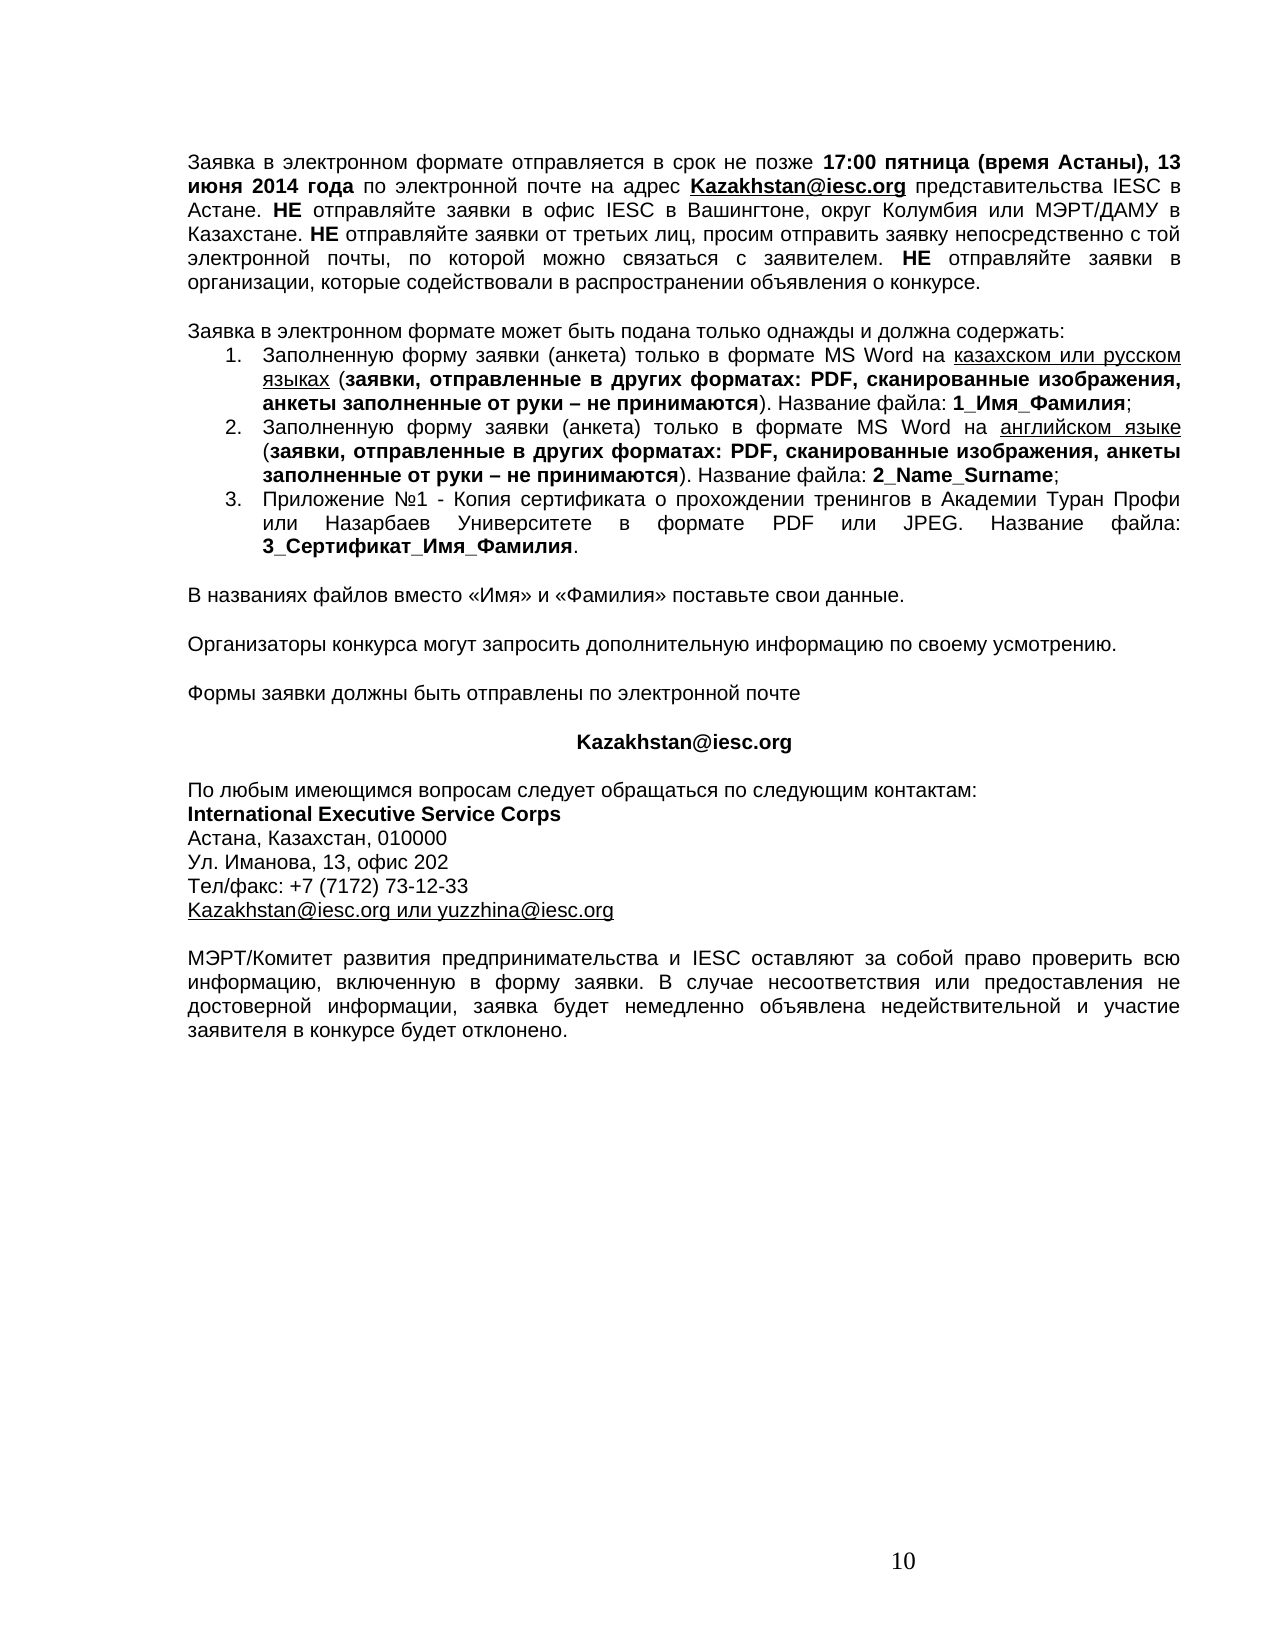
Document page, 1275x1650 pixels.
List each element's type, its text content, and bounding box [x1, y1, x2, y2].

text МЭРТ/Комитет развития предпринимательства и IESC оставляют за собой право проверить всю информацию, включенную в форму заявки. В случае несоответствия или предоставления не достоверной информации, заявка будет немедленно объявлена недействительной и участие заявителя в конкурсе будет отклонено. [187, 946, 1181, 1042]
text Заявка в электронном формате может быть подана только однажды и должна содержать: [187, 319, 1181, 343]
text Астана, Казахстан, 010000 [187, 826, 1181, 850]
text Тел/факс: +7 (7172) 73-12-33 [187, 874, 1181, 898]
text Ул. Иманова, 13, офис 202 [187, 850, 1181, 874]
text Формы заявки должны быть отправлены по электронной почте [187, 681, 1181, 705]
list Заполненную форму заявки (анкета) только в формате MS Word на казахском или русском языках (заявки, отправленные в других форматах: PDF, сканированные изображения, анкеты заполненные от руки – не принимаются). Название файла: 1_Имя_Фамилия; [225, 343, 1181, 414]
text Kazakhstan@iesc.org или yuzzhina@iesc.org [187, 898, 1181, 922]
text Kazakhstan@iesc.org [187, 730, 1181, 754]
text В названиях файлов вместо «Имя» и «Фамилия» поставьте свои данные. [187, 583, 1181, 607]
text По любым имеющимся вопросам следует обращаться по следующим контактам: [187, 778, 1181, 802]
text Организаторы конкурса могут запросить дополнительную информацию по своему усмотрению. [187, 632, 1181, 656]
list Приложение №1 - Копия сертификата о прохождении тренингов в Академии Туран Профи или Назарбаев Университете в формате PDF или JPEG. Название файла: 3_Сертификат_Имя_Фамилия. [225, 486, 1181, 558]
list Заполненную форму заявки (анкета) только в формате MS Word на английском языке (заявки, отправленные в других форматах: PDF, сканированные изображения, анкеты заполненные от руки – не принимаются). Название файла: 2_Name_Surname; [225, 414, 1181, 486]
subtitle International Executive Service Corps [187, 802, 1181, 826]
text Заявка в электронном формате отправляется в срок не позже 17:00 пятница (время Астаны), 13 июня 2014 года по электронной почте на адрес Kazakhstan@iesc.org представительства IESC в Астане. НЕ отправляйте заявки в офис IESC в Вашингтоне, округ Колумбия или МЭРТ/ДАМУ в Казахстане. НЕ отправляйте заявки от третьих лиц, просим отправить заявку непосредственно с той электронной почты, по которой можно связаться с заявителем. НЕ отправляйте заявки в организации, которые содействовали в распространении объявления о конкурсе. [187, 150, 1181, 294]
